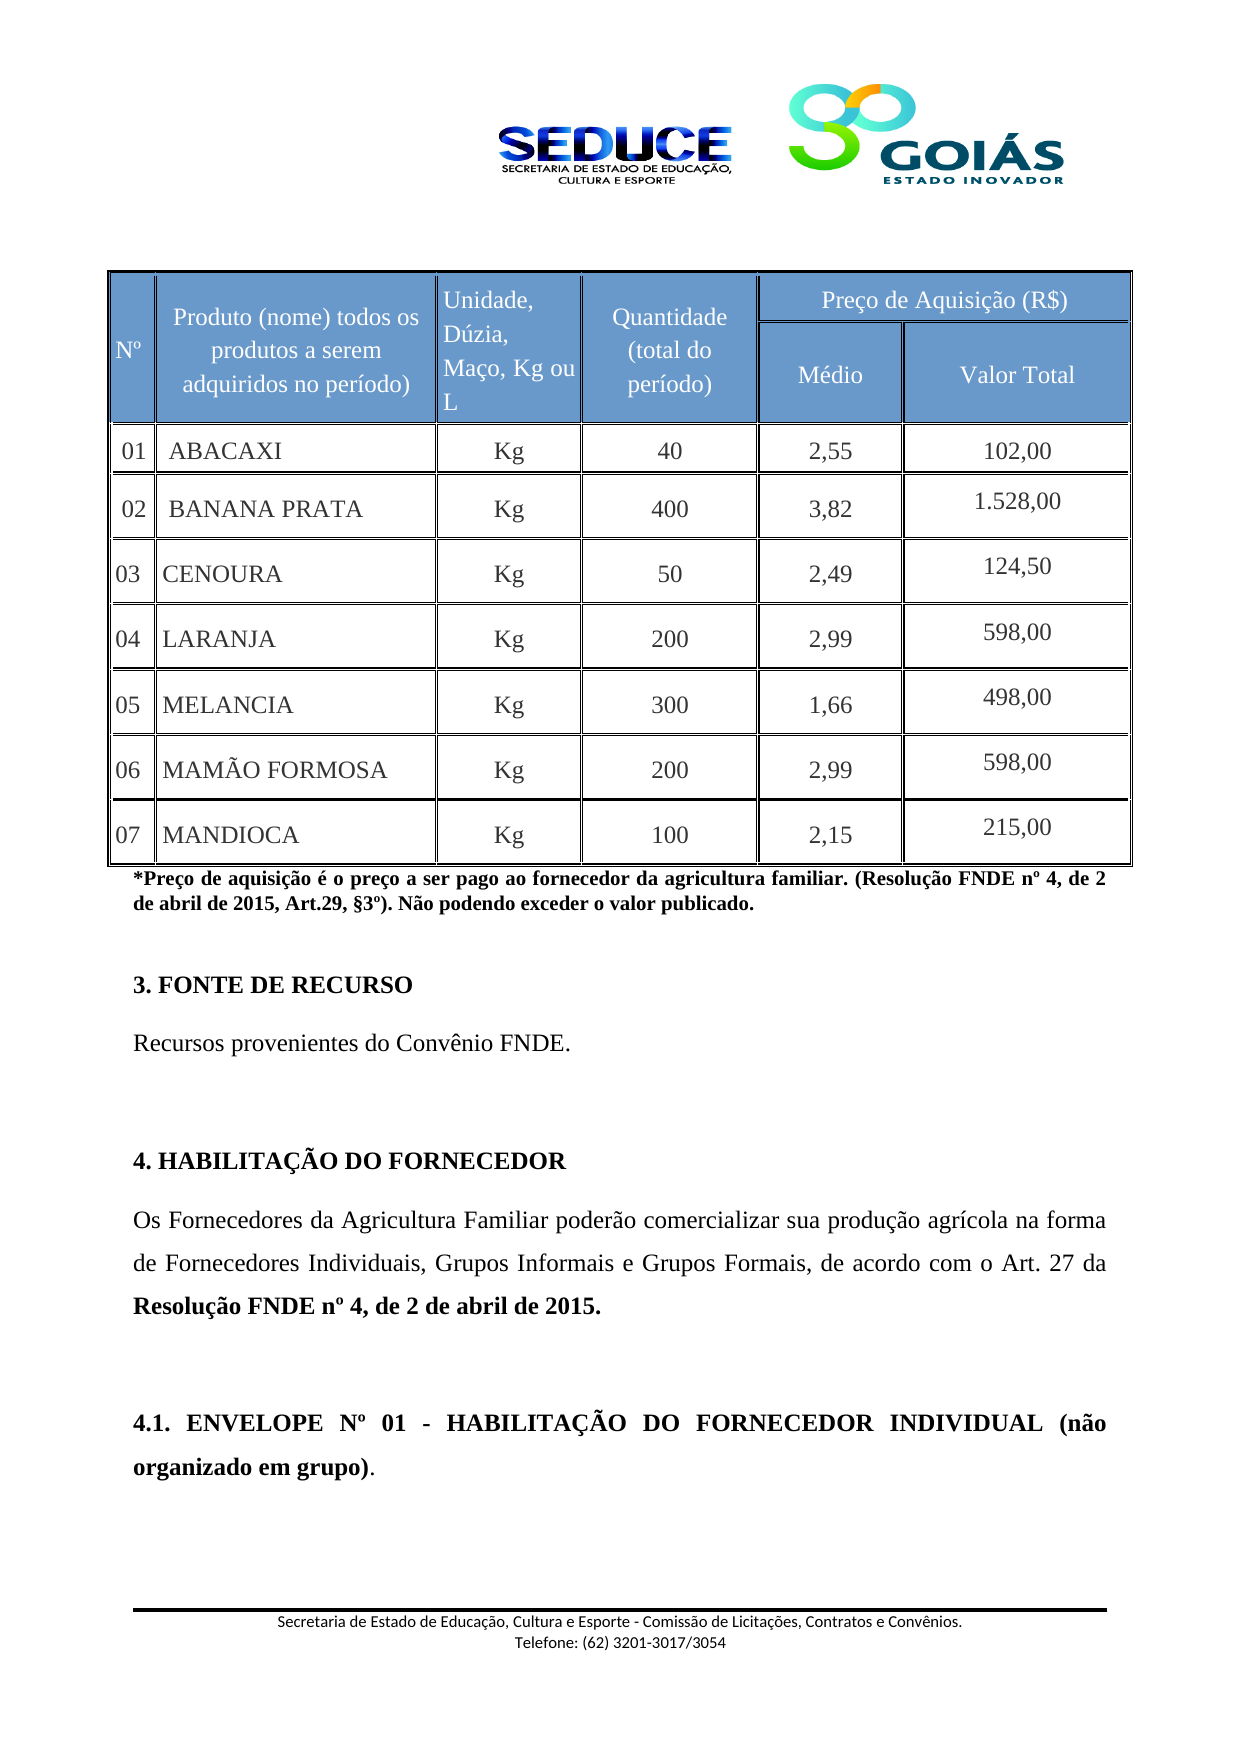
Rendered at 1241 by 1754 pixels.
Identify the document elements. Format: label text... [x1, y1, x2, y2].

text Os Fornecedores da Agricultura Familiar poderão comercializar sua produção agrícola na forma de Fornecedores Individuais, Grupos Informais e Grupos Formais, de acordo com o Art. 27 da Resolução FNDE nº 4, de 2 de abril de 2015. [133, 1205, 1107, 1320]
table_cell 215,00 [903, 798, 1131, 863]
table_cell 2,49 [760, 540, 901, 602]
table_cell 2,15 [758, 798, 903, 863]
table_cell 1.528,00 [905, 471, 1130, 537]
table_cell MELANCIA [157, 671, 435, 732]
table_cell Médio [760, 323, 901, 422]
table_cell Kg [438, 605, 580, 667]
table_cell 07 [109, 798, 156, 863]
table_cell LARANJA [157, 605, 435, 667]
table_cell BANANA PRATA [157, 475, 435, 537]
table_cell 03 [109, 537, 156, 602]
table_cell 40 [583, 425, 756, 471]
table_header Produto (nome) todos os produtos a serem adquiridos no período) [156, 273, 437, 422]
table_cell 50 [583, 540, 756, 602]
text 4. HABILITAÇÃO DO FORNECEDOR [133, 1146, 1107, 1175]
table_cell 04 [109, 602, 156, 667]
table_cell 01 [109, 422, 156, 471]
table_cell 200 [583, 736, 756, 798]
table_cell 598,00 [905, 733, 1130, 798]
table_cell 2,55 [760, 425, 901, 471]
table_cell Kg [438, 736, 580, 798]
text 3. FONTE DE RECURSO [133, 970, 1107, 998]
table_cell Kg [438, 540, 580, 602]
table_cell 400 [583, 475, 756, 537]
table_cell 2,99 [760, 605, 901, 667]
table_cell ABACAXI [157, 425, 435, 471]
text 4.1. ENVELOPE Nº 01 - HABILITAÇÃO DO FORNECEDOR INDIVIDUAL (não organizado em grupo). [133, 1408, 1107, 1480]
table_header Preço de Aquisição (R$) [758, 273, 1130, 320]
table_cell 102,00 [903, 422, 1131, 471]
table_cell 124,50 [903, 537, 1131, 602]
table_cell MANDIOCA [156, 801, 437, 863]
text Recursos provenientes do Convênio FNDE. [133, 1028, 1107, 1057]
table_cell Kg [437, 801, 581, 863]
table_cell 02 [111, 471, 154, 537]
table_cell 05 [111, 667, 154, 732]
table_cell Kg [438, 671, 580, 732]
table_cell 100 [581, 798, 758, 863]
table_cell 2,99 [760, 736, 901, 798]
table_cell 598,00 [903, 602, 1131, 667]
table_cell Kg [438, 475, 580, 537]
table_cell 3,82 [760, 475, 901, 537]
table_cell Kg [438, 425, 580, 471]
table_cell Valor Total [903, 320, 1131, 422]
text *Preço de aquisição é o preço a ser pago ao fornecedor da agricultura familiar. (Resolução FNDE nº 4, de 2 de abril de 2015, Art.29, §3º). Não podendo exceder o valor publicado. [133, 867, 1107, 914]
table_header Quantidade (total do período) [581, 272, 758, 422]
table_header Nº [111, 273, 156, 422]
table_cell 06 [111, 733, 154, 798]
picture [477, 73, 1108, 212]
table_header Unidade, Dúzia, Maço, Kg ou L [437, 273, 581, 422]
table_cell MAMÃO FORMOSA [157, 736, 435, 798]
table_cell CENOURA [157, 540, 435, 602]
table_cell 300 [583, 671, 756, 732]
table_cell 200 [583, 605, 756, 667]
table_cell 1,66 [760, 671, 901, 732]
table_cell 498,00 [905, 667, 1130, 732]
